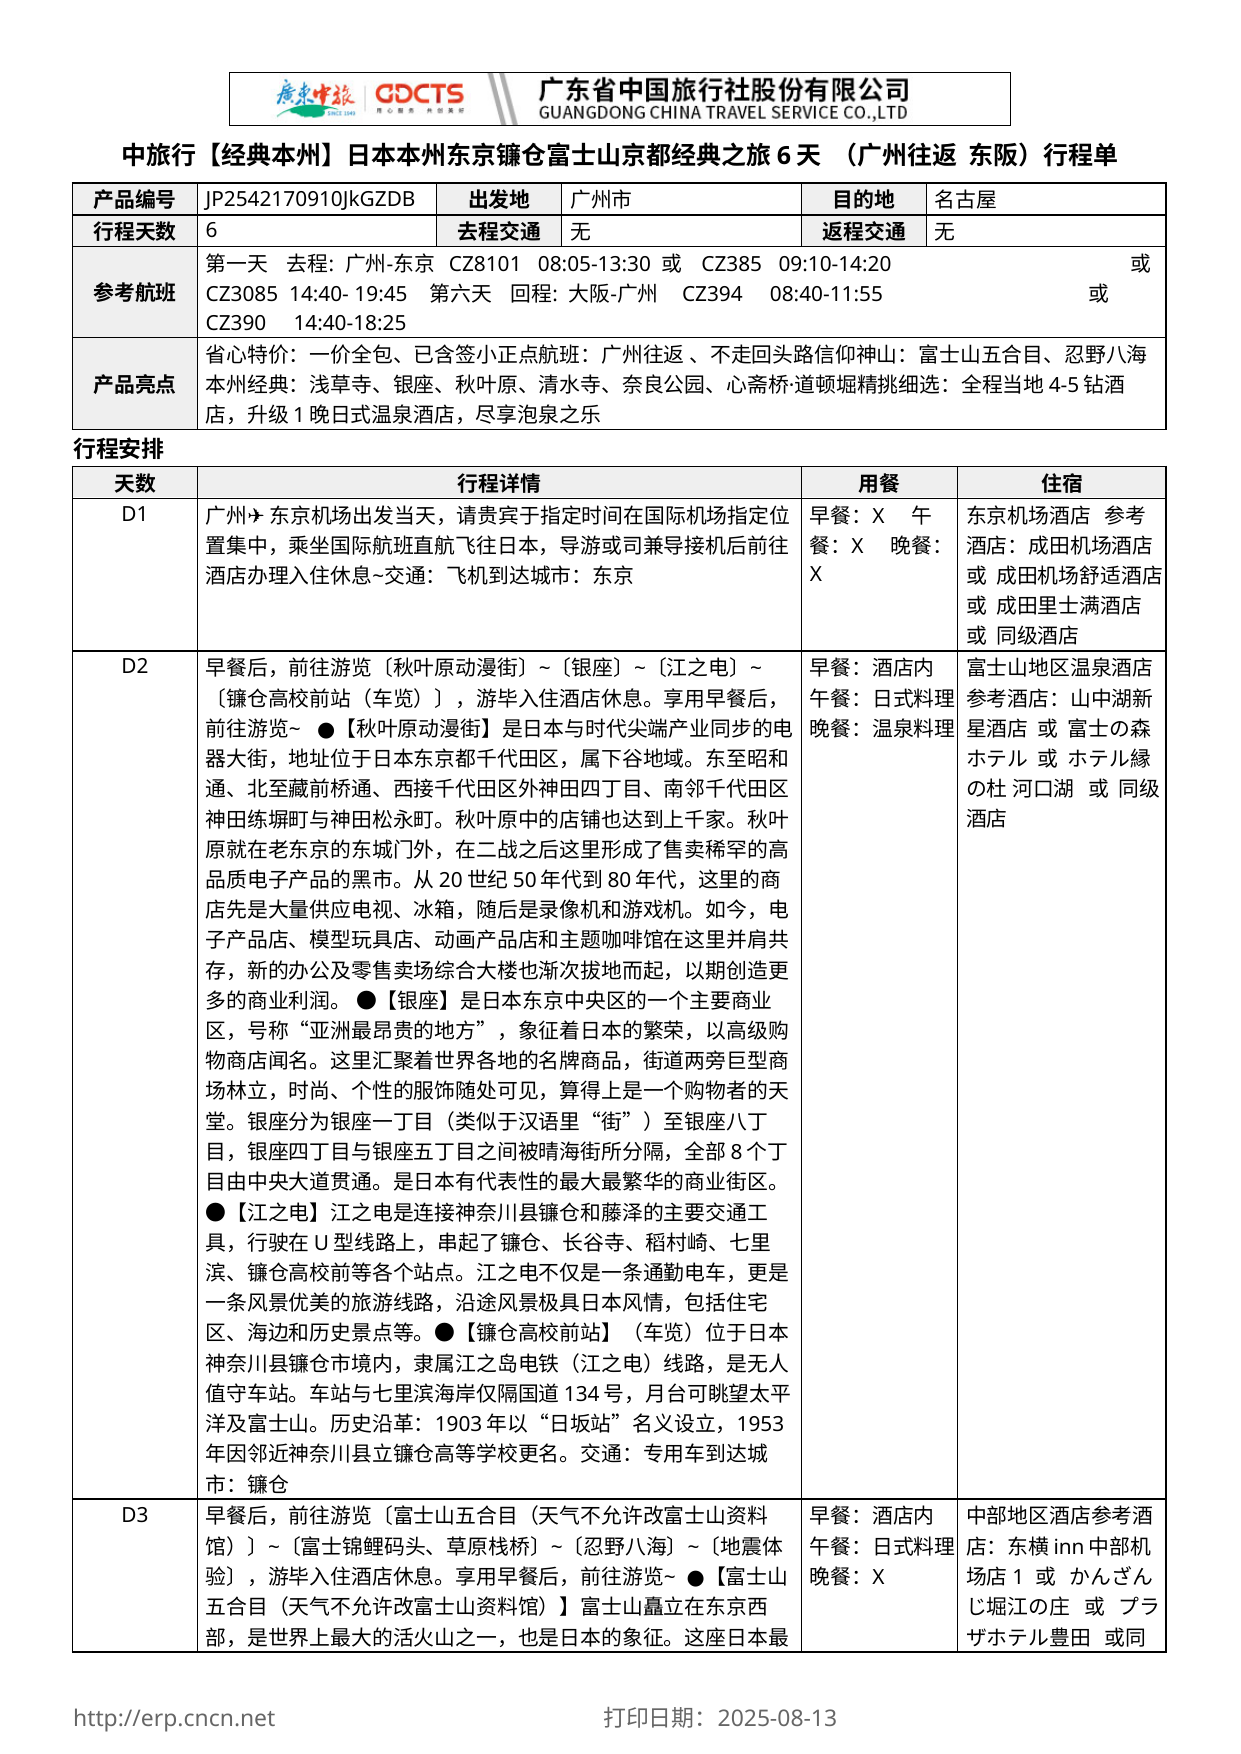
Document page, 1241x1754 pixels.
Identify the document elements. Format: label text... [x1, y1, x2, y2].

table_cell 富士山地区温泉酒店 [958, 652, 1165, 1498]
table_cell 产品亮点 [73, 338, 197, 429]
table_cell D2 [73, 652, 197, 1498]
table_cell 早餐：酒店内 午餐：日式料理 晚餐：温泉料理 [802, 652, 957, 1498]
table_cell D3 [73, 1500, 197, 1651]
table_cell 6 [198, 216, 436, 246]
table_cell 无 [927, 216, 1165, 246]
table_header JP2542170910JkGZDB [198, 184, 436, 214]
picture [230, 73, 1010, 125]
table_cell 早餐：酒店内 午餐：日式料理 晚餐：X [802, 1500, 957, 1651]
text 行程安排 [73, 431, 1167, 464]
table_cell 无 [562, 216, 801, 246]
table_header 出发地 [437, 184, 561, 214]
text 中旅行【经典本州】日本本州东京镰仓富士山京都经典之旅6天 （广州往返 东阪）行程单 [73, 136, 1167, 172]
table_cell 早餐：X 午餐：X 晚餐：X [802, 499, 957, 650]
table_header 目的地 [802, 184, 926, 214]
table_header 广州市 [562, 184, 801, 214]
table_header 行程详情 [198, 467, 801, 497]
table_cell 返程交通 [802, 216, 926, 246]
table_cell 早餐后，前往游览〔富士山五合目（天气不允许改富士山资料馆）〕~〔富士锦鲤码头、草原栈桥〕~〔忍野八海〕~〔地震体验〕，游毕入住酒店休息。 [198, 1500, 801, 1651]
table_cell 早餐后，前往游览〔秋叶原动漫街〕~〔银座〕~〔江之电〕~〔镰仓高校前站（车览）〕，游毕入住酒店休息。 [198, 652, 801, 1498]
table_header 天数 [73, 467, 197, 497]
table_header 用餐 [802, 467, 957, 497]
table_cell 行程天数 [73, 216, 197, 246]
table_cell 第一天 去程: 广州-东京 CZ8101 08:05-13:30 或 CZ385 09:10-14:20 [198, 247, 1165, 336]
table_cell 东京机场酒店 [958, 499, 1165, 650]
table_header 住宿 [958, 467, 1165, 497]
table_cell D1 [73, 499, 197, 650]
table_cell 参考航班 [73, 247, 197, 336]
table_cell 省心特价：一价全包、已含签小 [198, 338, 1165, 429]
table_header 名古屋 [927, 184, 1165, 214]
table_header 产品编号 [73, 184, 197, 214]
table_cell 去程交通 [437, 216, 561, 246]
table_cell 中部地区酒店 [958, 1500, 1165, 1651]
table_cell 广州✈ 东京机场 [198, 499, 801, 650]
